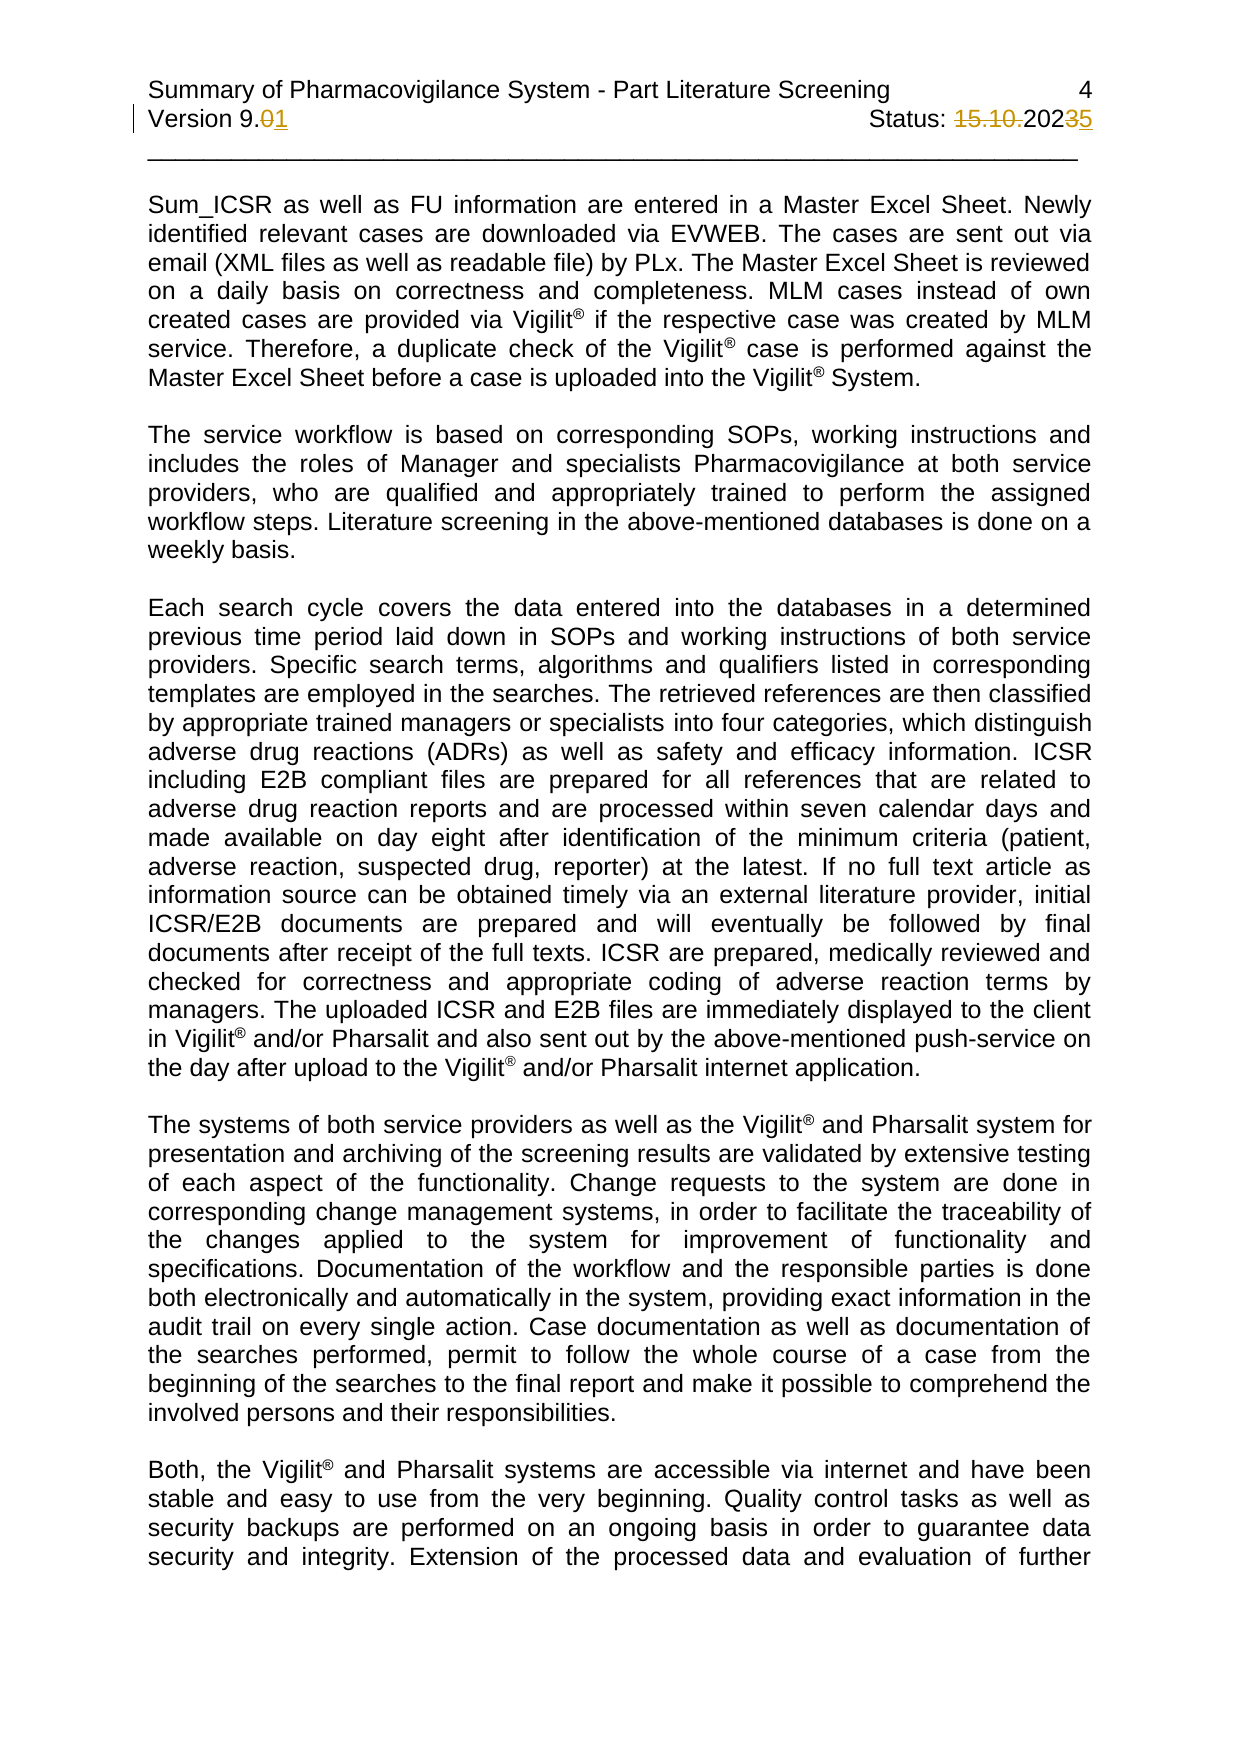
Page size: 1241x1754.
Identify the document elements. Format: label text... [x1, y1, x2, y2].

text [148, 190, 1093, 392]
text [148, 1456, 1093, 1571]
text The systems of both service providers as well as the Vigilit and Pharsalit system for presentation and archiving of the screening results are validated by extensive testing of each aspect of the functionality. Change requests to the system are done in corresponding change management systems, in order to facilitate the traceability of the changes applied to the system for improvement of functionality and specifications. Documentation of the workflow and the responsible parties is done both electronically and automatically in the system, providing exact information in the audit trail on every single action. Case documentation as well as documentation of the searches performed, permit to follow the whole course of a case from the beginning of the searches to the final report and make it possible to comprehend the involved persons and their responsibilities. [148, 1110, 1093, 1427]
text Each search cycle covers the data entered into the databases in a determined previous time period laid down in SOPs and working instructions of both service providers. Specific search terms, algorithms and qualifiers listed in corresponding templates are employed in the searches. The retrieved references are then classified by appropriate trained managers or specialists into four categories, which distinguish adverse drug reactions (ADRs) as well as safety and efficacy information. ICSR including E2B compliant files are prepared for all references that are related to adverse drug reaction reports and are processed within seven calendar days and made available on day eight after identification of the minimum criteria (patient, adverse reaction, suspected drug, reporter) at the latest. If no full text article as information source can be obtained timely via an external literature provider, initial ICSR/E2B documents are prepared and will eventually be followed by final documents after receipt of the full texts. ICSR are prepared, medically reviewed and checked for correctness and appropriate coding of adverse reaction terms by managers. The uploaded ICSR and E2B files are immediately displayed to the client in Vigilit and/or Pharsalit and also sent out by the above-mentioned push-service on the day after upload to the Vigilit® and/or Pharsalit internet application. [148, 593, 1093, 1082]
text The service workflow is based on corresponding SOPs, working instructions and includes the roles of Manager and specialists Pharmacovigilance at both service providers, who are qualified and appropriately trained to perform the assigned workflow steps. Literature screening in the above-mentioned databases is done on a weekly basis. [148, 420, 1093, 564]
